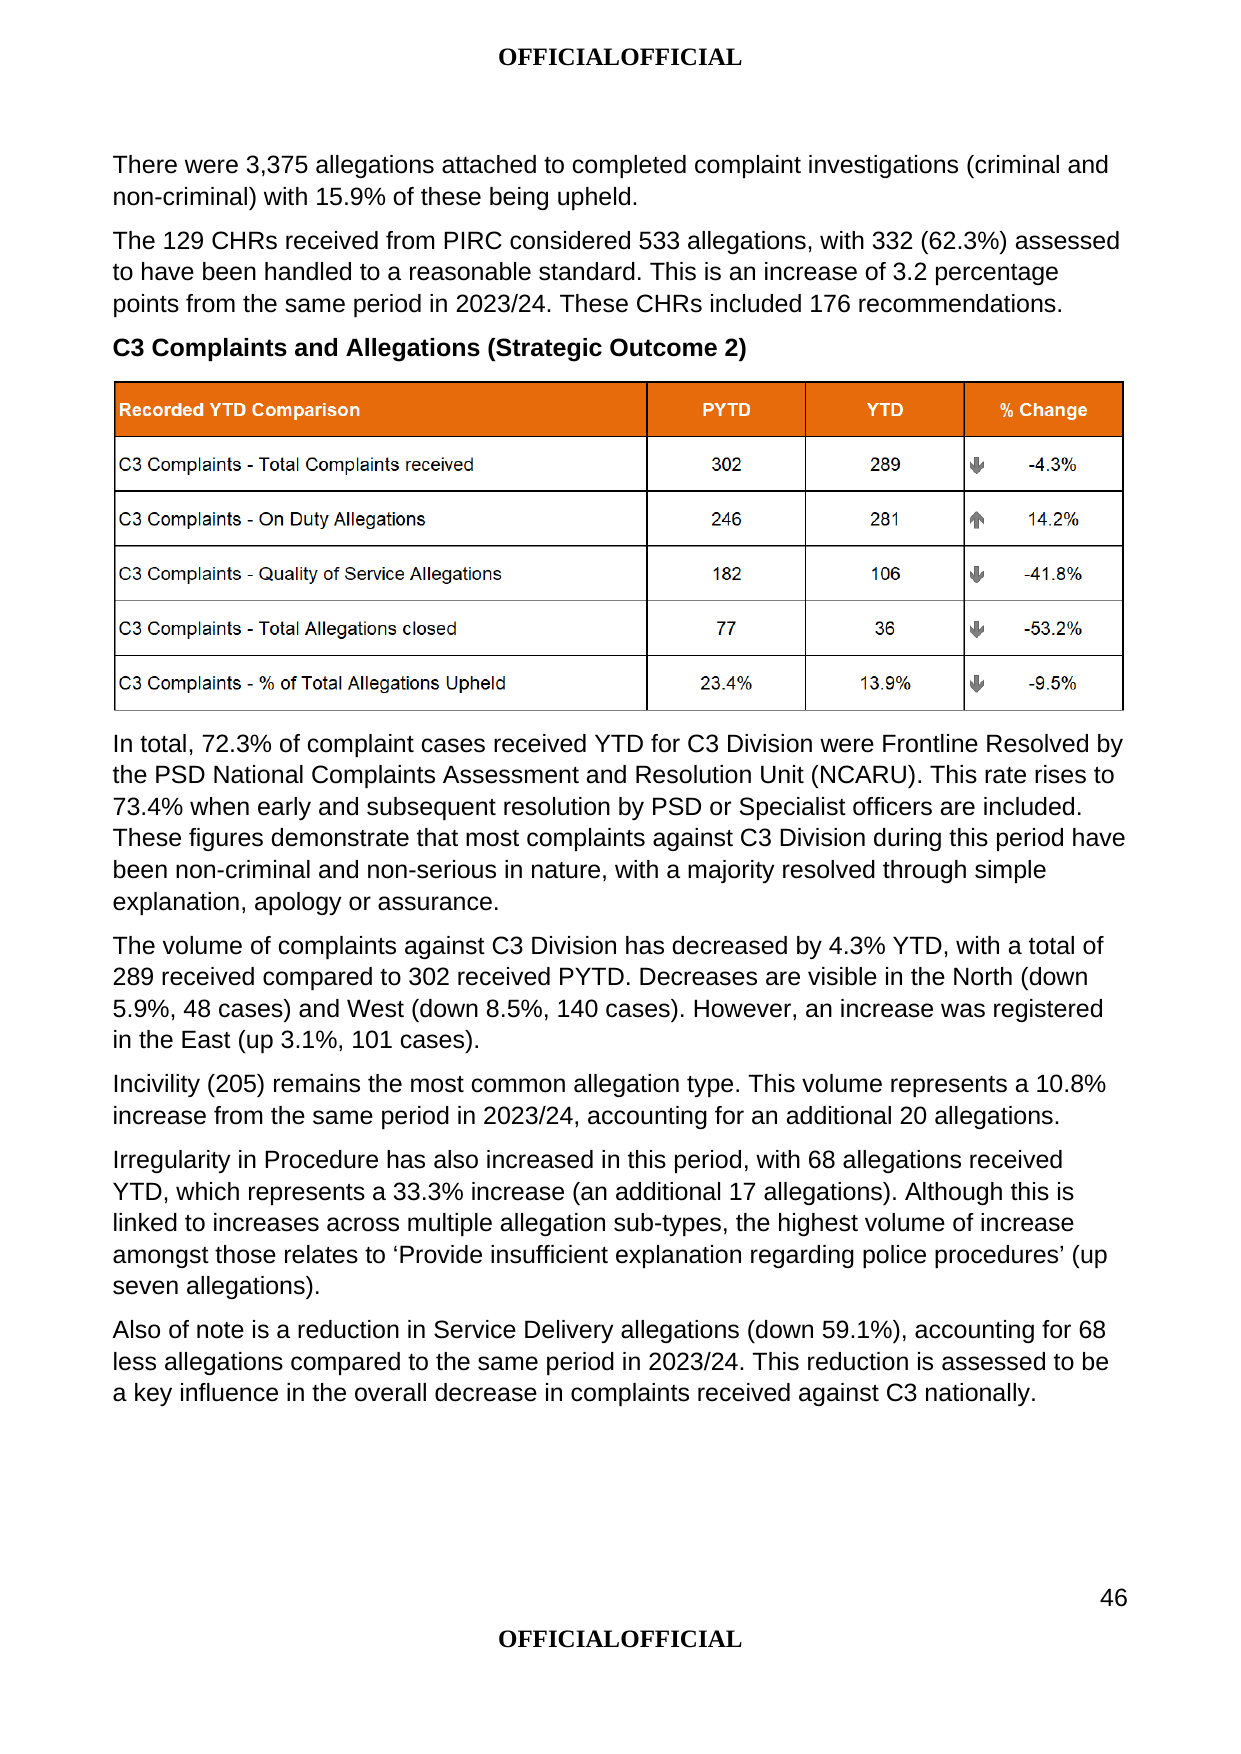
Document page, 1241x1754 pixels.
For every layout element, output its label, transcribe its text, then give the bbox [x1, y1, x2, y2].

text Irregularity in Procedure has also increased in this period, with 68 allegations received YTD, which represents a 33.3% increase (an additional 17 allegations). Although this is linked to increases across multiple allegation sub-types, the highest volume of increase amongst those relates to ‘Provide insufficient explanation regarding police procedures’ (up seven allegations). [112, 1145, 1128, 1300]
text Also of note is a reduction in Service Delivery allegations (down 59.1%), accounting for 68 less allegations compared to the same period in 2023/24. This reduction is assessed to be a key influence in the overall decrease in complaints received against C3 nationally. [112, 1315, 1128, 1407]
text The 129 CHRs received from PIRC considered 533 allegations, with 332 (62.3%) assessed to have been handled to a reasonable standard. This is an increase of 3.2 percentage points from the same period in 2023/24. These CHRs included 176 recommendations. [112, 226, 1128, 317]
picture [112, 376, 1128, 714]
text The volume of complaints against C3 Division has decreased by 4.3% YTD, with a total of 289 received compared to 302 received PYTD. Decreases are visible in the North (down 5.9%, 48 cases) and West (down 8.5%, 140 cases). However, an increase was registered in the East (up 3.1%, 101 cases). [112, 931, 1128, 1054]
text There were 3,375 allegations attached to completed complaint investigations (criminal and non-criminal) with 15.9% of these being upheld. [112, 150, 1128, 210]
text Incivility (205) remains the most common allegation type. This volume represents a 10.8% increase from the same period in 2023/24, accounting for an additional 20 allegations. [112, 1069, 1128, 1130]
text In total, 72.3% of complaint cases received YTD for C3 Division were Frontline Resolved by the PSD National Complaints Assessment and Resolution Unit (NCARU). This rate rises to 73.4% when early and subsequent resolution by PSD or Specialist officers are included. These figures demonstrate that most complaints against C3 Division during this period have been non-criminal and non-serious in nature, with a majority resolved through simple explanation, apology or assurance. [112, 729, 1128, 915]
subtitle C3 Complaints and Allegations (Strategic Outcome 2) [112, 333, 1128, 362]
